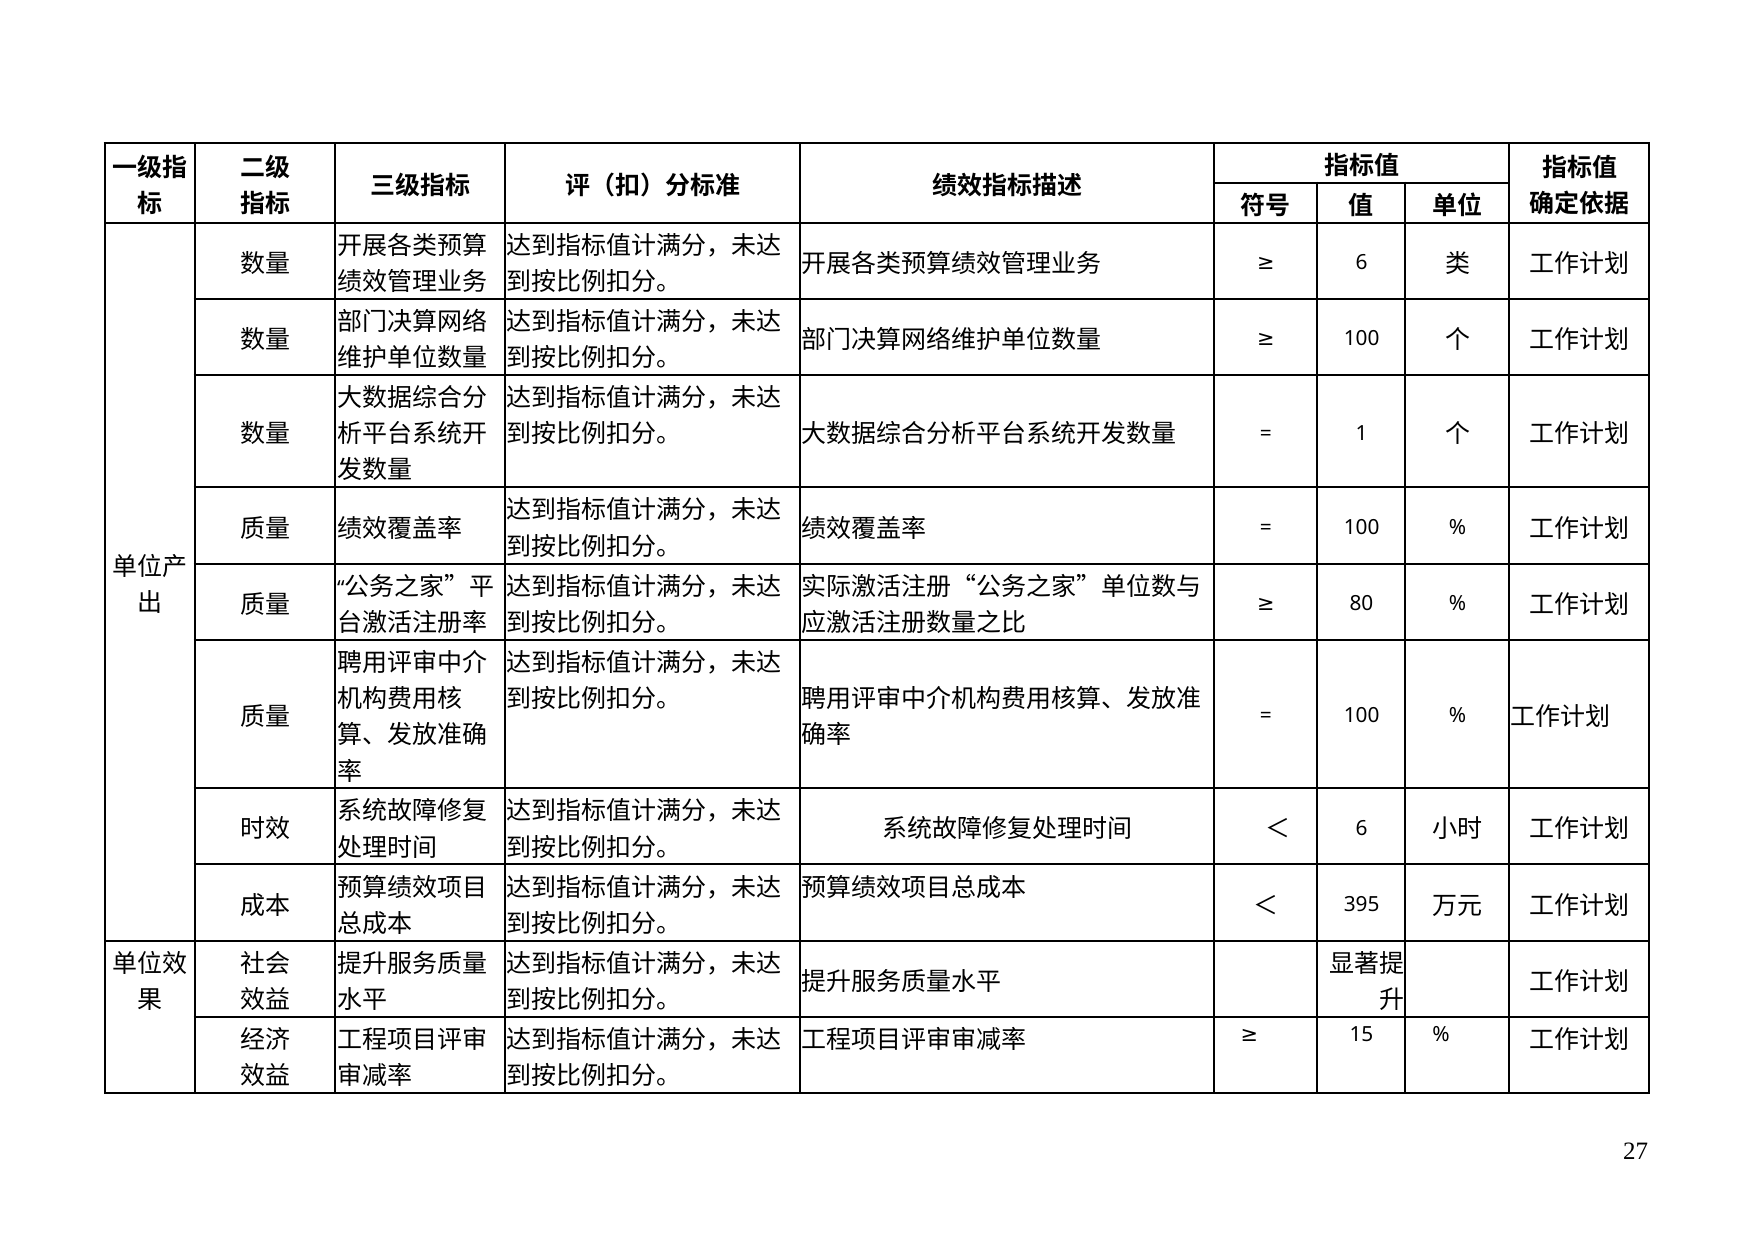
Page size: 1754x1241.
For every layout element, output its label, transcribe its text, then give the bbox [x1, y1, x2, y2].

table_cell 工作计划 [1510, 942, 1648, 1016]
table_cell 质量 [196, 488, 334, 562]
table_cell 工作计划 [1510, 488, 1648, 562]
table_cell ＜ [1215, 865, 1316, 939]
table_cell 工作计划 [1510, 1018, 1648, 1092]
table_cell 符号 [1215, 184, 1316, 222]
table_cell 成本 [196, 865, 334, 939]
table_cell 万元 [1406, 865, 1508, 939]
table_header 指标值 确定依据 [1510, 144, 1648, 222]
table_cell 个 [1406, 300, 1508, 374]
table_cell 个 [1406, 376, 1508, 486]
table_cell 80 [1318, 565, 1404, 638]
table_cell 类 [1406, 224, 1508, 298]
table_cell 大数据综合分析平台系统开发数量 [801, 376, 1213, 486]
table_cell 提升服务质量水平 [336, 942, 504, 1016]
table_header 三级指标 [336, 144, 504, 222]
table_cell 实际激活注册“公务之家”单位数与应激活注册数量之比 [801, 565, 1213, 638]
table_cell “公务之家”平台激活注册率 [336, 565, 504, 638]
table_cell 达到指标值计满分，未达到按比例扣分。 [506, 376, 799, 486]
table_cell 达到指标值计满分，未达到按比例扣分。 [506, 942, 799, 1016]
table_cell 100 [1318, 641, 1404, 787]
table_cell 部门决算网络维护单位数量 [801, 300, 1213, 374]
table_cell 达到指标值计满分，未达到按比例扣分。 [506, 488, 799, 562]
table_cell 值 [1318, 184, 1404, 222]
table_cell 工作计划 [1510, 376, 1648, 486]
table_cell 开展各类预算绩效管理业务 [801, 224, 1213, 298]
table_cell 时效 [196, 789, 334, 863]
table_cell 达到指标值计满分，未达到按比例扣分。 [506, 789, 799, 863]
table_cell 6 [1318, 789, 1404, 863]
table_cell ＜ [1215, 789, 1316, 863]
table_cell 绩效覆盖率 [336, 488, 504, 562]
table_cell 数量 [196, 376, 334, 486]
table_cell 质量 [196, 641, 334, 787]
table_cell 显著提升 [1318, 942, 1404, 1016]
table_cell 系统故障修复处理时间 [336, 789, 504, 863]
table_cell 经济 效益 [196, 1018, 334, 1092]
table_cell [1406, 942, 1508, 1016]
table_cell = [1215, 376, 1316, 486]
table_cell 达到指标值计满分，未达到按比例扣分。 [506, 641, 799, 787]
table_cell 工程项目评审审减率 [801, 1018, 1213, 1092]
table_cell 工作计划 [1510, 300, 1648, 374]
table_cell 数量 [196, 224, 334, 298]
table_cell 工作计划 [1510, 641, 1648, 787]
table_header 评（扣）分标准 [506, 144, 799, 222]
table_cell ≥ [1215, 300, 1316, 374]
table_cell 提升服务质量水平 [801, 942, 1213, 1016]
table_cell 小时 [1406, 789, 1508, 863]
table_cell % [1406, 488, 1508, 562]
table_cell 工作计划 [1510, 224, 1648, 298]
table_cell ≥ [1215, 1018, 1316, 1092]
table_cell 395 [1318, 865, 1404, 939]
table_cell = [1215, 641, 1316, 787]
table_cell % [1406, 641, 1508, 787]
table_cell 达到指标值计满分，未达到按比例扣分。 [506, 865, 799, 939]
table_cell 100 [1318, 300, 1404, 374]
table_cell 1 [1318, 376, 1404, 486]
table_cell 工作计划 [1510, 565, 1648, 638]
table_cell 预算绩效项目总成本 [801, 865, 1213, 939]
table_cell 单位 [1406, 184, 1508, 222]
table_cell = [1215, 488, 1316, 562]
table_cell 达到指标值计满分，未达到按比例扣分。 [506, 300, 799, 374]
table_header 指标值 [1215, 144, 1508, 182]
table_cell 聘用评审中介机构费用核算、发放准确率 [801, 641, 1213, 787]
table_cell 达到指标值计满分，未达到按比例扣分。 [506, 565, 799, 638]
table_cell 达到指标值计满分，未达到按比例扣分。 [506, 224, 799, 298]
table_cell 数量 [196, 300, 334, 374]
table_cell 15 [1318, 1018, 1404, 1092]
table_cell 6 [1318, 224, 1404, 298]
table_cell 系统故障修复处理时间 [801, 789, 1213, 863]
table_header 二级 指标 [196, 144, 334, 222]
table_cell % [1406, 565, 1508, 638]
table_cell ≥ [1215, 224, 1316, 298]
table_cell 开展各类预算绩效管理业务 [336, 224, 504, 298]
table_cell 聘用评审中介机构费用核算、发放准确率 [336, 641, 504, 787]
table_cell 部门决算网络维护单位数量 [336, 300, 504, 374]
table_header 绩效指标描述 [801, 144, 1213, 222]
table_cell 单位产出 [106, 224, 194, 939]
table_cell 预算绩效项目总成本 [336, 865, 504, 939]
table_cell 大数据综合分析平台系统开发数量 [336, 376, 504, 486]
table_cell [1215, 942, 1316, 1016]
table_cell 单位效果 [106, 942, 194, 1092]
table_cell 社会 效益 [196, 942, 334, 1016]
table_cell 达到指标值计满分，未达到按比例扣分。 [506, 1018, 799, 1092]
table_cell 100 [1318, 488, 1404, 562]
table_cell ≥ [1215, 565, 1316, 638]
table_header 一级指标 [106, 144, 194, 222]
table_cell 质量 [196, 565, 334, 638]
table_cell 工作计划 [1510, 865, 1648, 939]
table_cell % [1406, 1018, 1508, 1092]
table_cell 工程项目评审审减率 [336, 1018, 504, 1092]
table_cell 绩效覆盖率 [801, 488, 1213, 562]
table_cell 工作计划 [1510, 789, 1648, 863]
